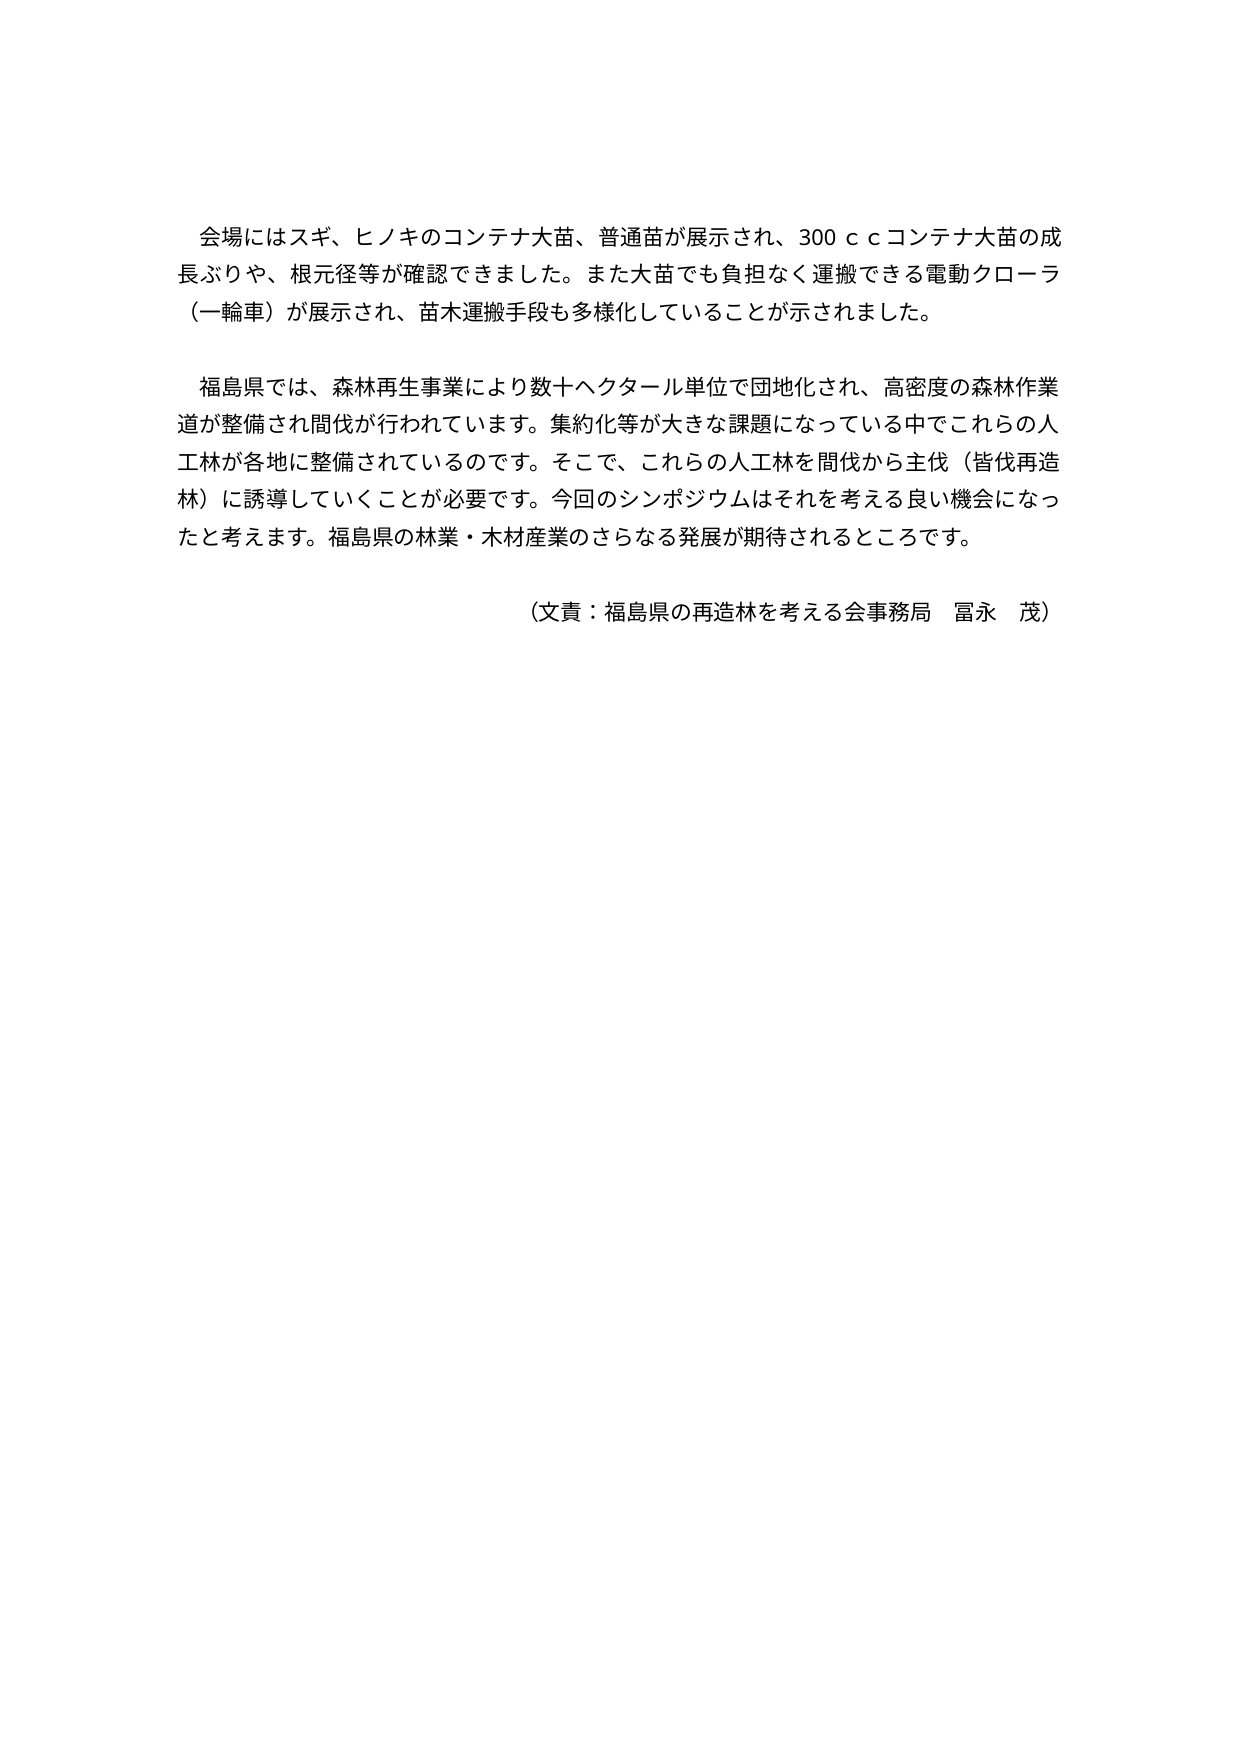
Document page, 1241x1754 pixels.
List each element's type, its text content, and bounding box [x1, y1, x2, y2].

text 福島県では、森林再生事業により数十ヘクタール単位で団地化され、高密度の森林作業道が整備され間伐が行われています。集約化等が大きな課題になっている中でこれらの人工林が各地に整備されているのです。そこで、これらの人工林を間伐から主伐（皆伐再造林）に誘導していくことが必要です。今回のシンポジウムはそれを考える良い機会になったと考えます。福島県の林業・木材産業のさらなる発展が期待されるところです。 [177, 367, 1063, 554]
text 会場にはスギ、ヒノキのコンテナ大苗、普通苗が展示され、300ｃｃコンテナ大苗の成長ぶりや、根元径等が確認できました。また大苗でも負担なく運搬できる電動クローラ（一輪車）が展示され、苗木運搬手段も多様化していることが示されました。 [177, 217, 1063, 329]
text （文責：福島県の再造林を考える会事務局 冨永 茂） [177, 592, 1063, 629]
